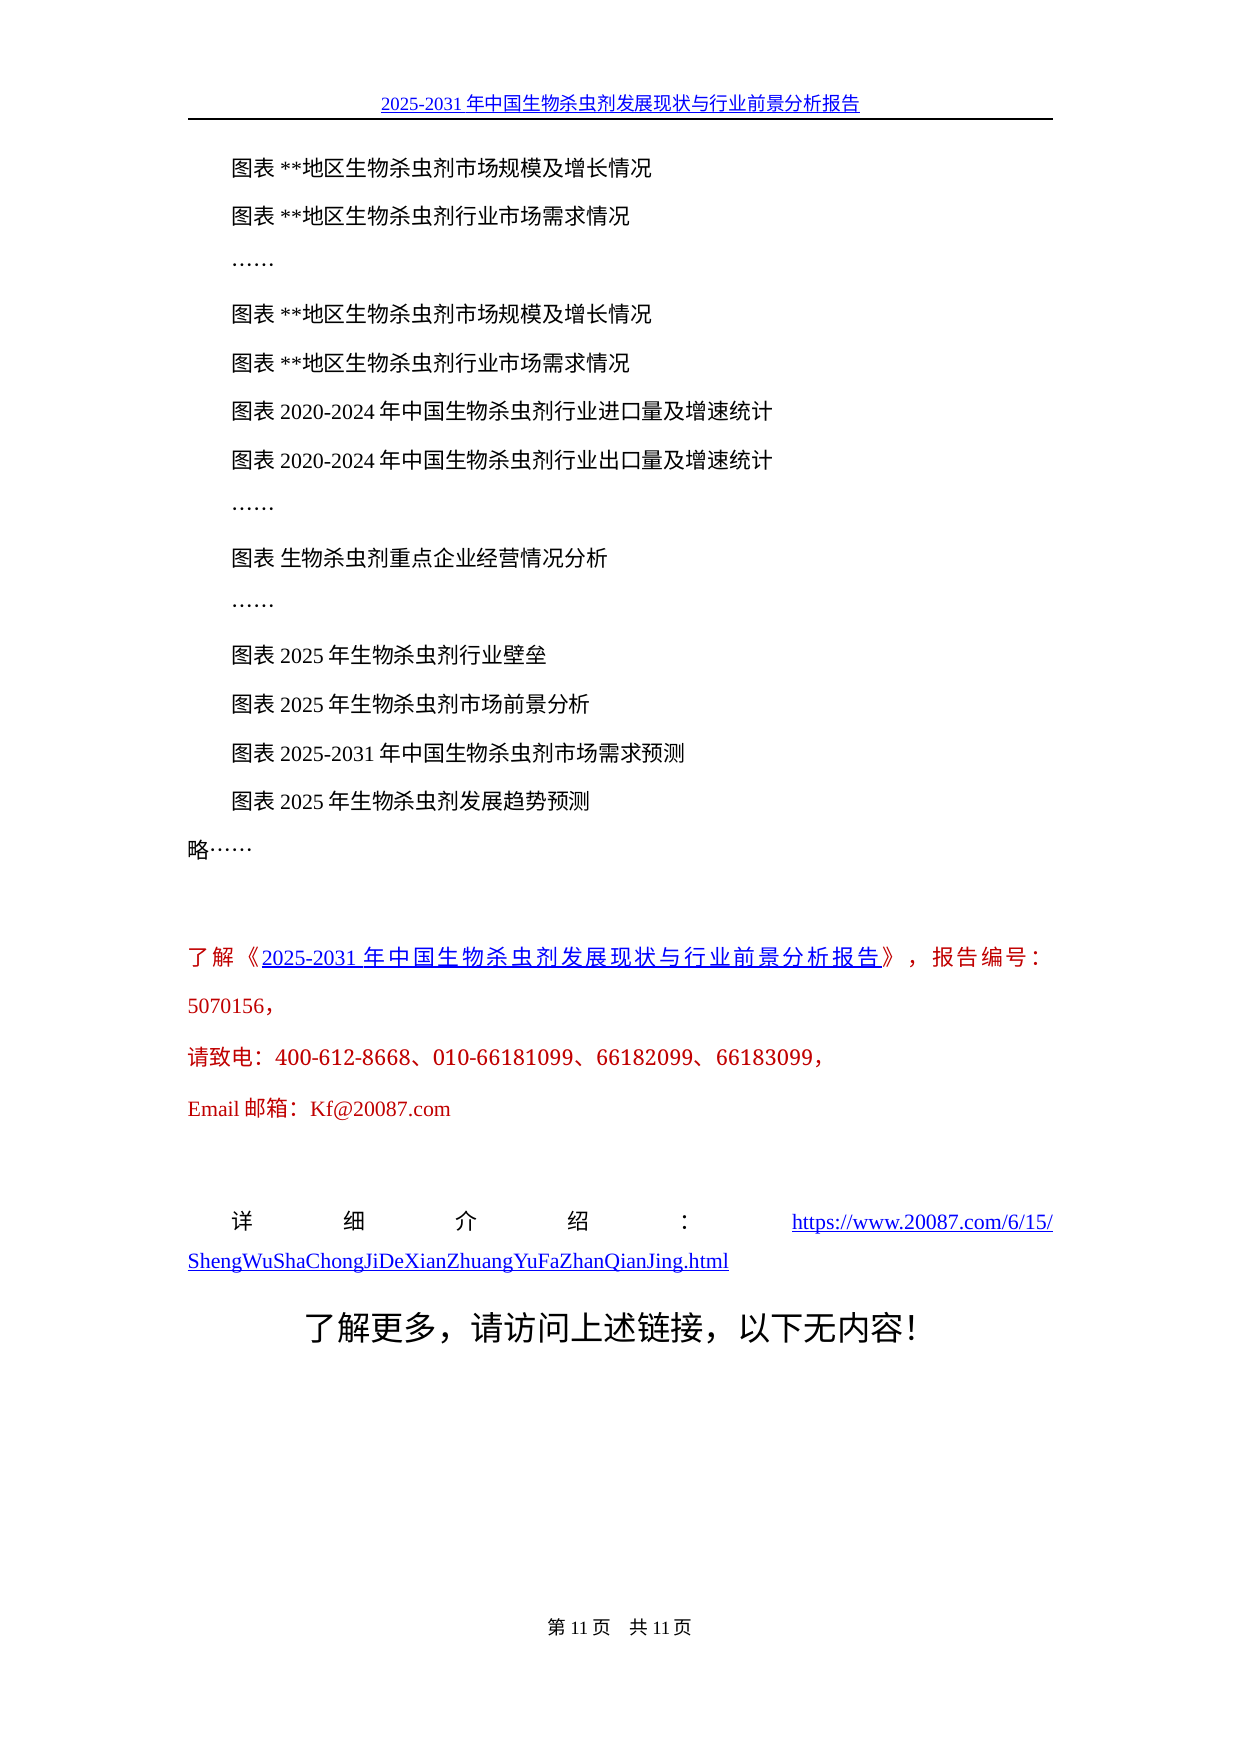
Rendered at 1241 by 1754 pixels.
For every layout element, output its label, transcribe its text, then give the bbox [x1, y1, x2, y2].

title 了解更多，请访问上述链接，以下无内容！ [187, 1293, 1053, 1358]
text 详细介绍：https://www.20087.com/6/15/ShengWuShaChongJiDeXianZhuangYuFaZhanQianJing.html [187, 1204, 1053, 1277]
text 了解《2025-2031年中国生物杀虫剂发展现状与行业前景分析报告》，报告编号：5070156， [187, 939, 1053, 1020]
text 请致电：400-612-8668、010-66181099、66182099、66183099， [187, 1039, 1053, 1072]
text Email邮箱：Kf@20087.com [187, 1091, 1053, 1123]
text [187, 150, 1053, 865]
